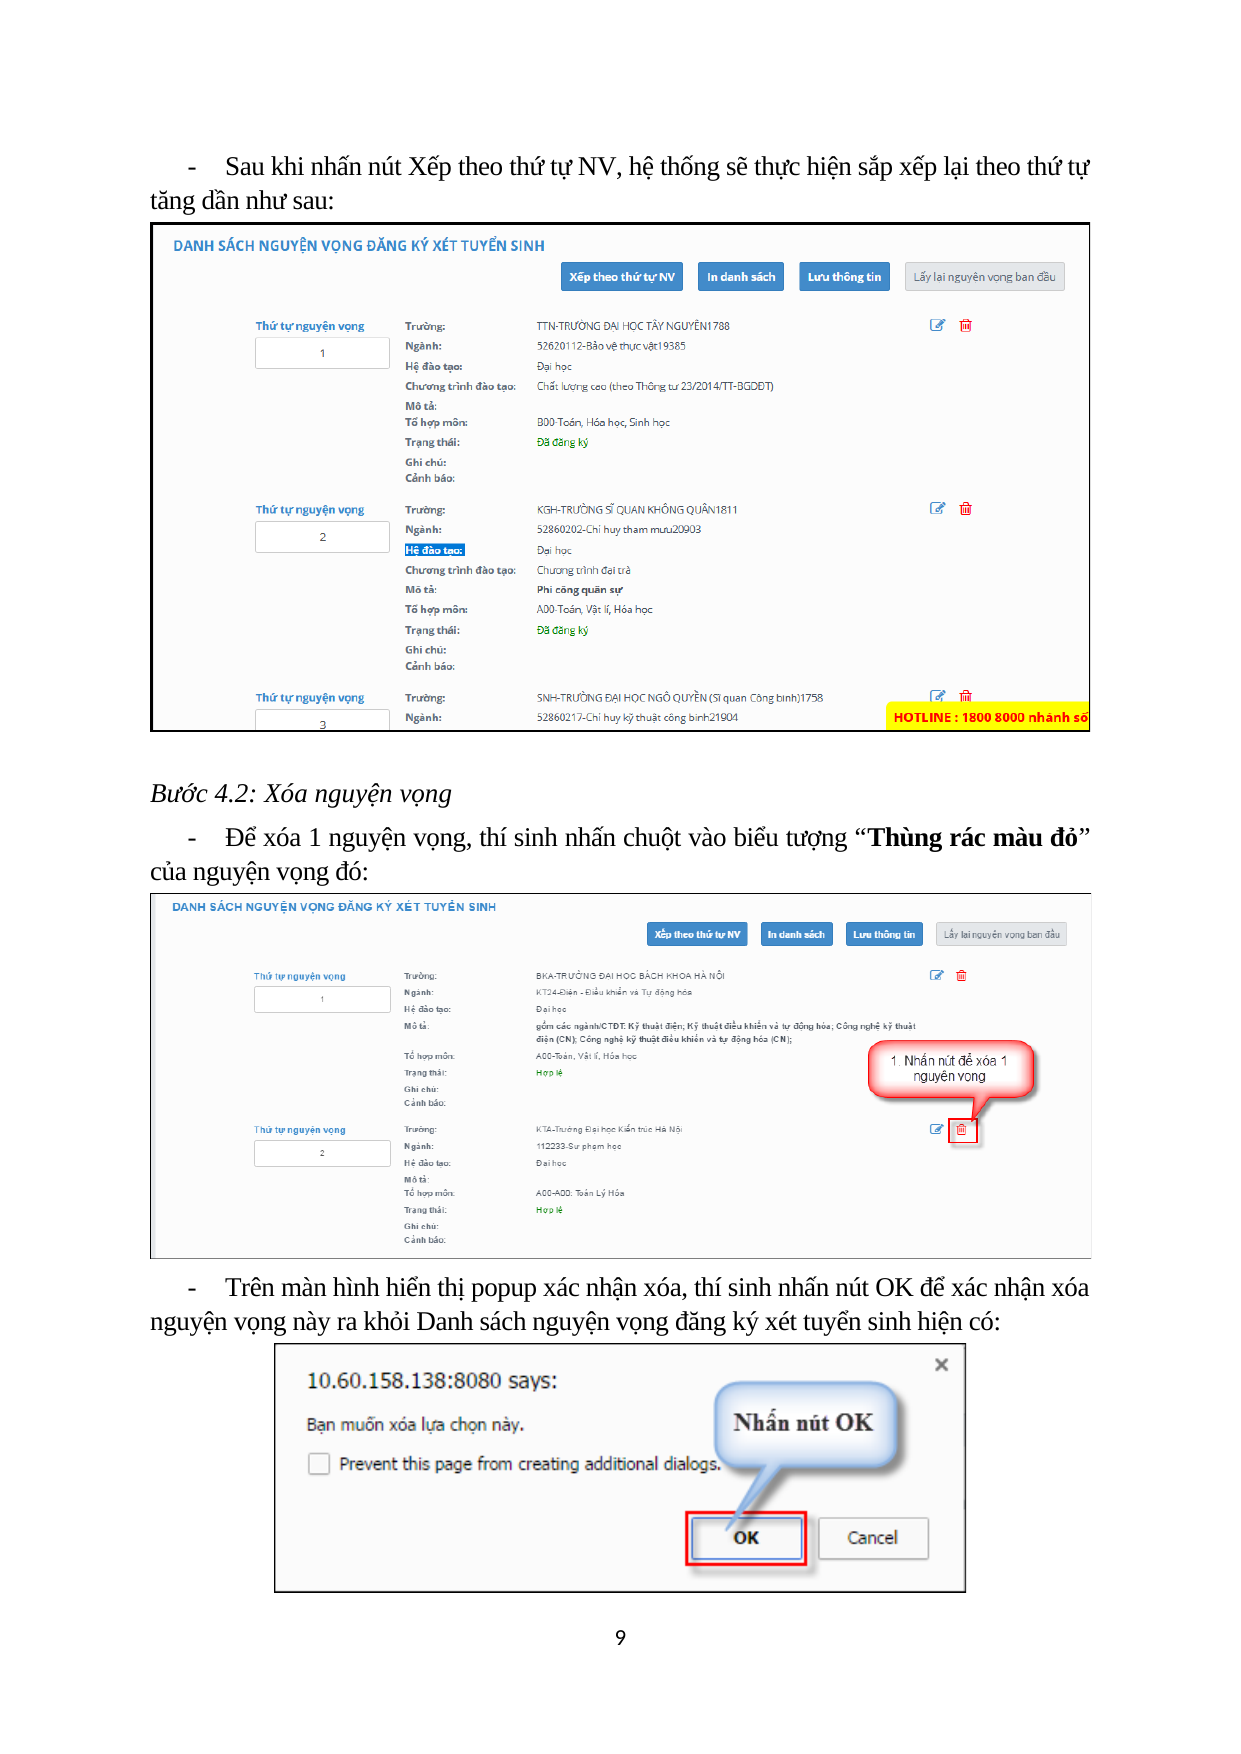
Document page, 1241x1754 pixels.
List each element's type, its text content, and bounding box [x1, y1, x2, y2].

picture [150, 893, 1092, 1259]
text Bước 4.2: Xóa nguyện vọng [150, 777, 1090, 808]
picture [150, 222, 1091, 732]
picture [274, 1343, 967, 1593]
list Để xóa 1 nguyện vọng, thí sinh nhấn chuột vào biểu tượng “Thùng rác màu đỏ” của nguyện vọng đó: [150, 821, 1090, 886]
list Sau khi nhấn nút Xếp theo thứ tự NV, hệ thống sẽ thực hiện sắp xếp lại theo thứ tự tăng dần như sau: [150, 150, 1090, 215]
list Trên màn hình hiển thị popup xác nhận xóa, thí sinh nhấn nút OK để xác nhận xóa nguyện vọng này ra khỏi Danh sách nguyện vọng đăng ký xét tuyển sinh hiện có: [150, 1271, 1090, 1337]
